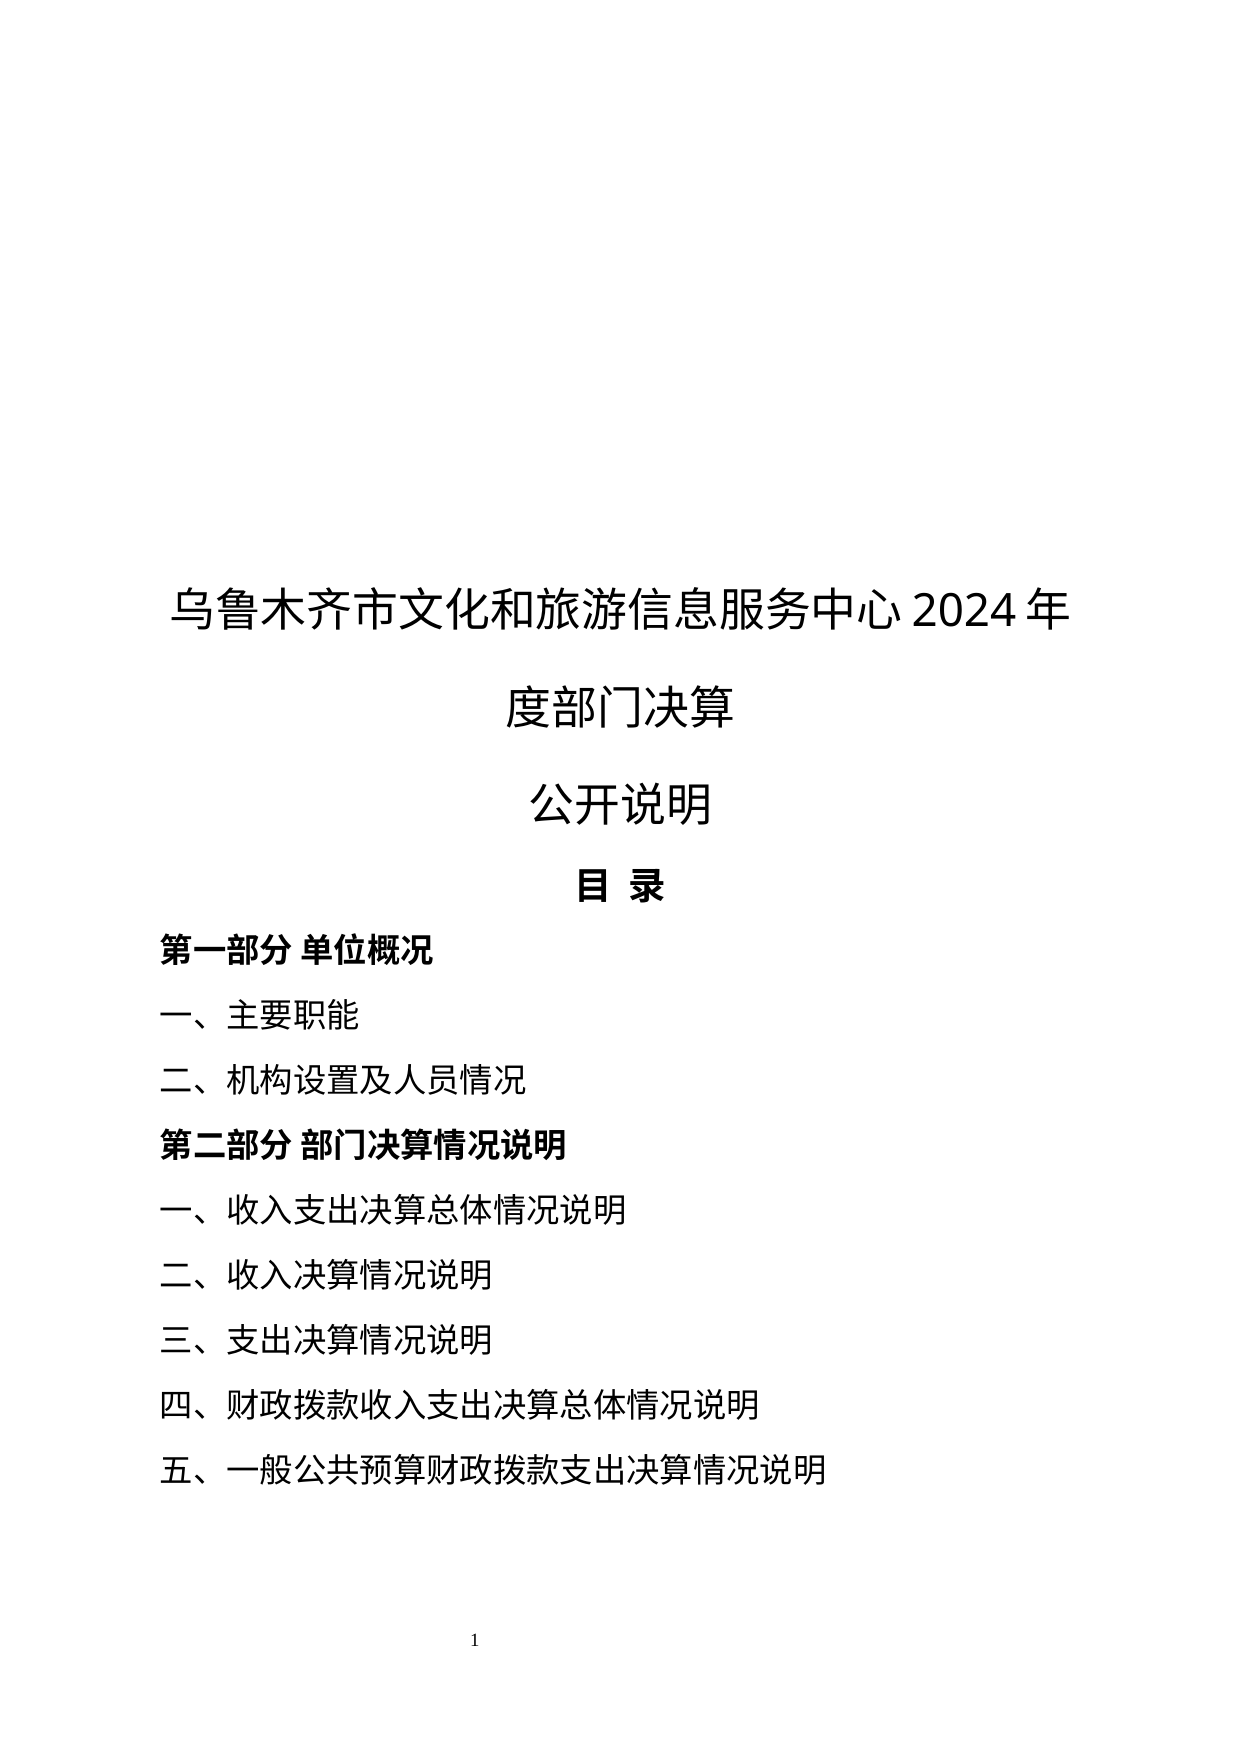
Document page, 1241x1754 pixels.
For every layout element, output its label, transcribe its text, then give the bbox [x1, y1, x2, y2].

text 二、收入决算情况说明 [159, 1240, 1081, 1305]
text 目 录 [159, 850, 1081, 915]
text 五、一般公共预算财政拨款支出决算情况说明 [159, 1435, 1081, 1500]
text 公开说明 [159, 753, 1081, 850]
text 第二部分 部门决算情况说明 [159, 1110, 1081, 1175]
text 一、主要职能 [159, 980, 1081, 1045]
text 第一部分 单位概况 [159, 915, 1081, 980]
text 四、财政拨款收入支出决算总体情况说明 [159, 1370, 1081, 1435]
text 二、机构设置及人员情况 [159, 1045, 1081, 1110]
text 一、收入支出决算总体情况说明 [159, 1175, 1081, 1240]
text 三、支出决算情况说明 [159, 1305, 1081, 1370]
text 乌鲁木齐市文化和旅游信息服务中心2024年度部门决算 [159, 558, 1081, 753]
